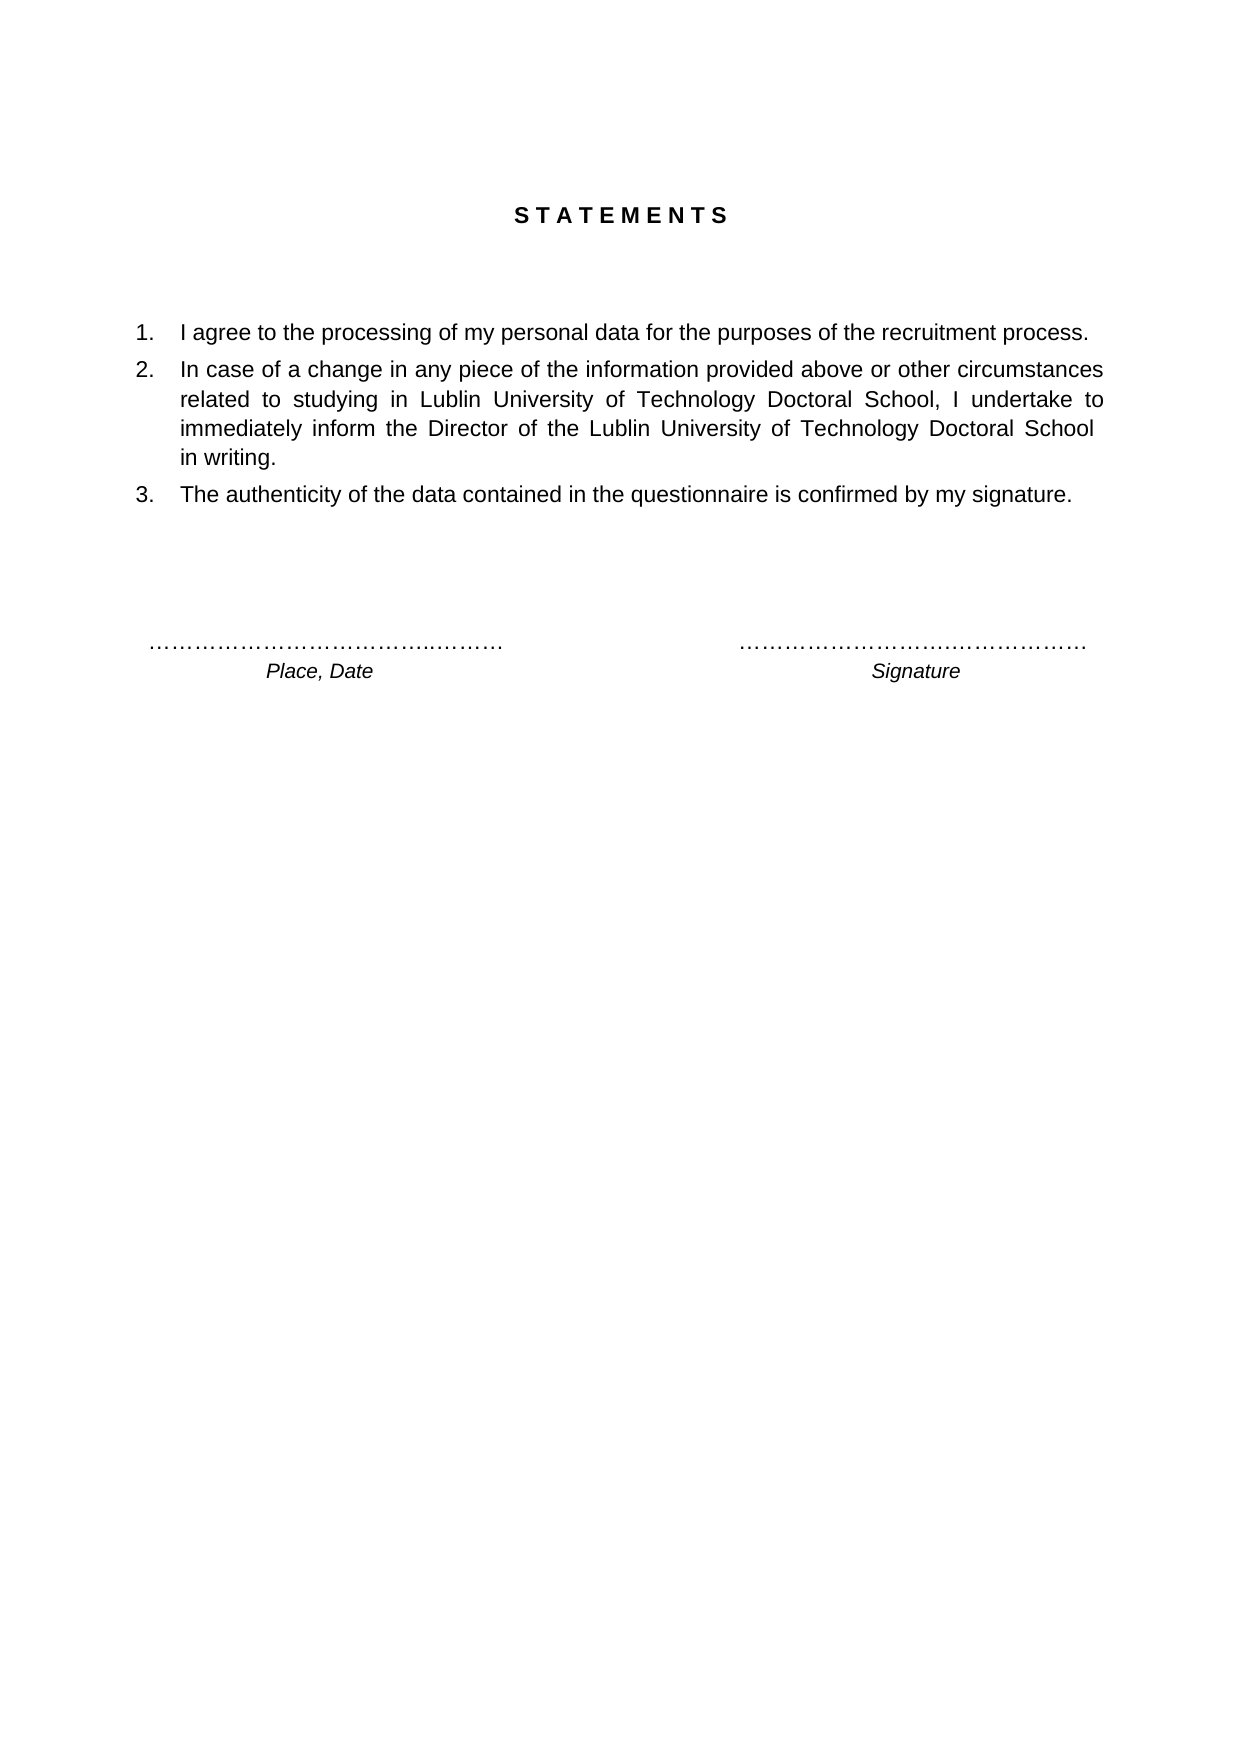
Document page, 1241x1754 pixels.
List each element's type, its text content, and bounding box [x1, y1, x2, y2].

list In case of a change in any piece of the information provided above or other circumstances related to studying in Lublin University of Technology Doctoral School, I undertake to immediately inform the Director of the Lublin University of Technology Doctoral School in writing. [135, 354, 1105, 471]
text S T A T E M E N T S [135, 200, 1105, 229]
text Place, Date Signature [266, 655, 1105, 684]
list I agree to the processing of my personal data for the purposes of the recruitment process. [135, 317, 1105, 346]
text ………………………………..……… ……………………….……………… [148, 626, 1105, 655]
list The authenticity of the data contained in the questionnaire is confirmed by my signature. [135, 479, 1105, 509]
